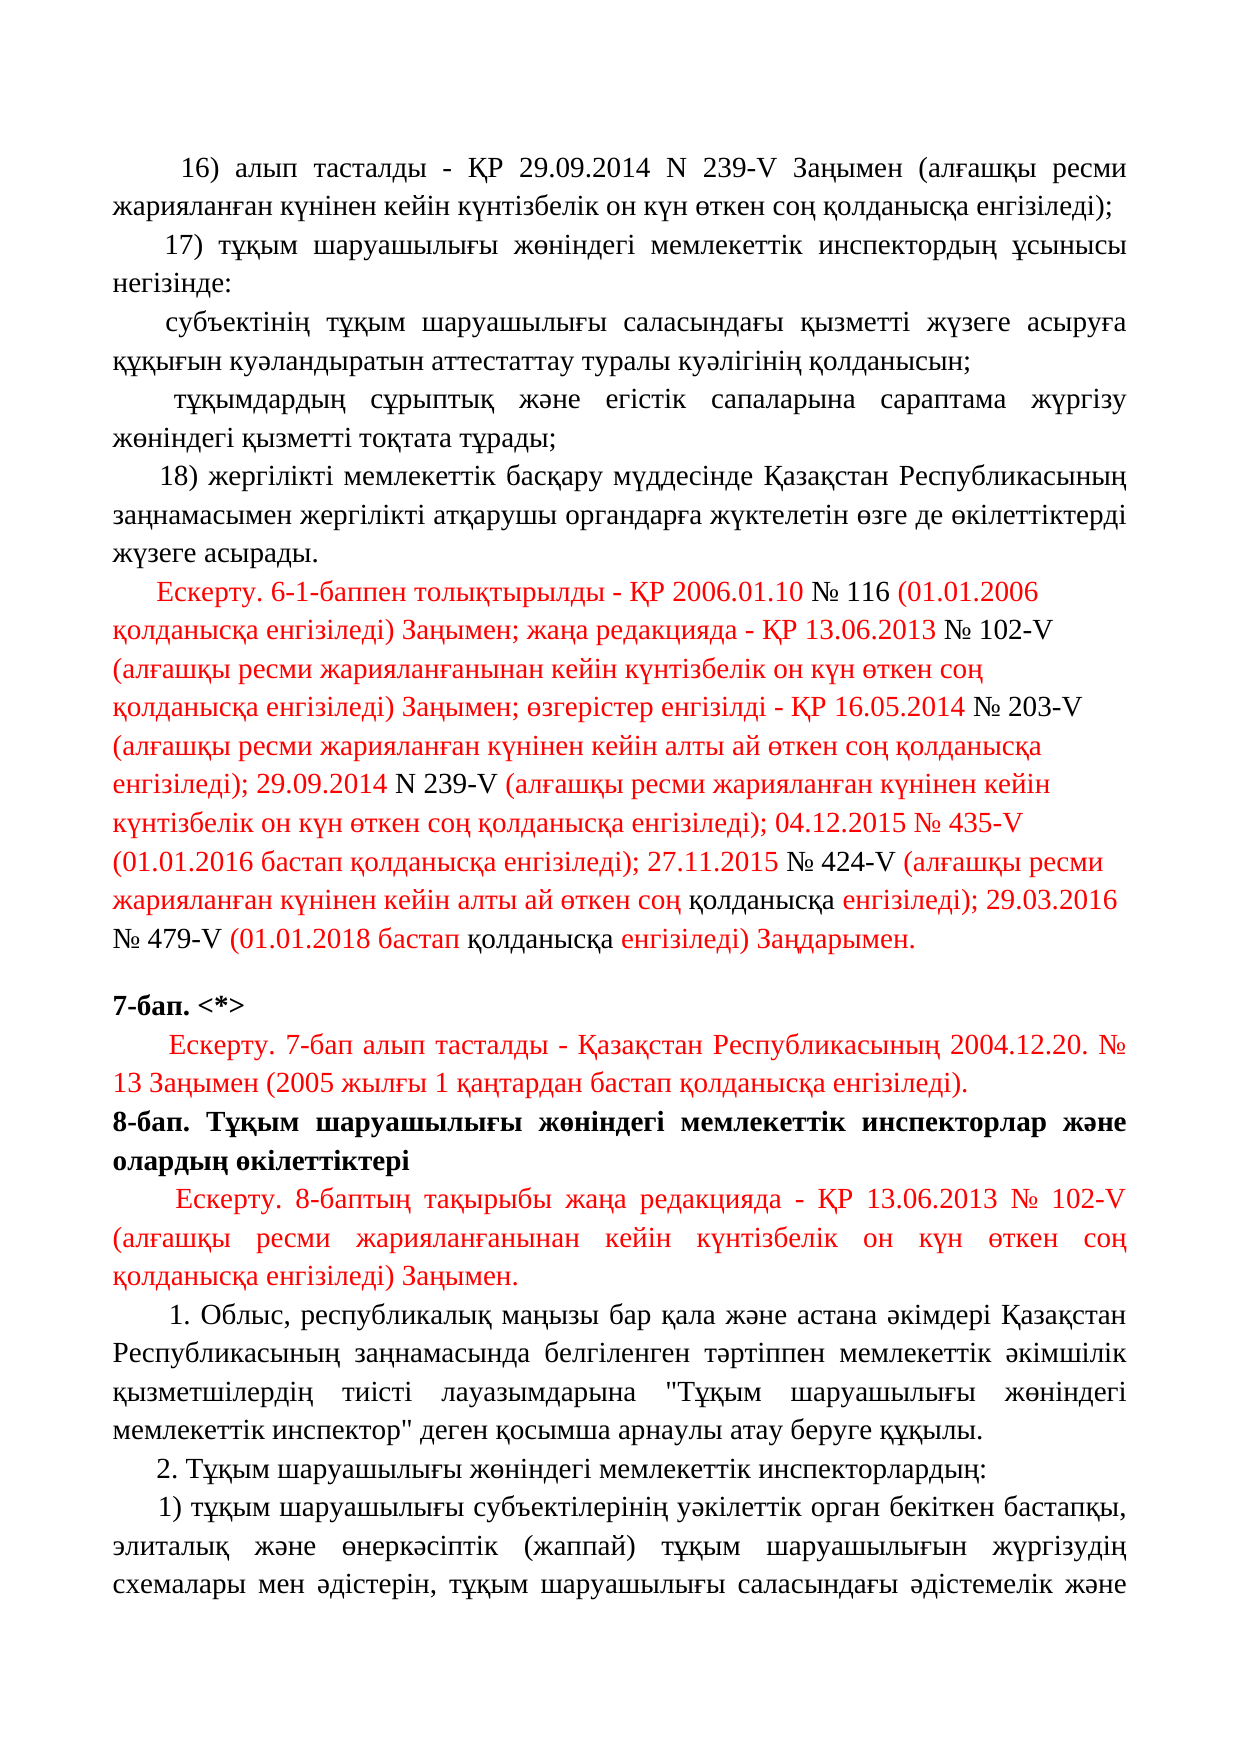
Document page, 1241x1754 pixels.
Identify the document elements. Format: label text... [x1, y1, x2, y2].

text субъектiнiң тұқым шаруашылығы саласындағы қызметтi жүзеге асыруға құқығын куәландыратын аттестаттау туралы куәлігінің қолданысын; [112, 304, 1128, 376]
text 17) тұқым шаруашылығы жөнiндегi мемлекеттiк инспектордың ұсынысы негізінде: [112, 227, 1128, 299]
text 16) алып тасталды - ҚР 29.09.2014 N 239-V Заңымен (алғашқы ресми жарияланған күнінен кейiн күнтiзбелiк он күн өткен соң қолданысқа енгiзiледi); [112, 150, 1128, 222]
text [112, 1489, 1128, 1600]
text 1. Облыс, республикалық маңызы бар қала және астана әкімдері Қазақстан Республикасының заңнамасында белгiленген тәртiппен мемлекеттiк әкiмшiлiк қызметшiлердің тиiстi лауазымдарына "Тұқым шаруашылығы жөнiндегi мемлекеттiк инспектор" деген қосымша арнаулы атау беруге құқылы. [112, 1297, 1128, 1446]
text тұқымдардың сұрыптық және егістік сапаларына сараптама жүргiзу жөніндегі қызметті тоқтата тұрады; [112, 381, 1128, 453]
text Ескерту. 8-баптың тақырыбы жаңа редакцияда - ҚР 13.06.2013 № 102-V (алғашқы ресми жарияланғанынан кейін күнтізбелік он күн өткен соң қолданысқа енгізіледі) Заңымен. [112, 1181, 1128, 1292]
text Ескерту. 7-бап алып тасталды - Қазақстан Республикасының 2004.12.20. № 13 Заңымен (2005 жылғы 1 қаңтардан бастап қолданысқа енгiзiледi). [112, 1027, 1128, 1099]
text 2. Тұқым шаруашылығы жөніндегі мемлекеттiк инспекторлардың: [112, 1451, 1128, 1484]
text 7-бап. <*> [112, 988, 1128, 1022]
text 18) жергілікті мемлекеттік басқару мүддесінде Қазақстан Республикасының заңнамасымен жергілікті атқарушы органдарға жүктелетін өзге де өкілеттіктерді жүзеге асырады. [112, 458, 1128, 569]
text 8-бап. Тұқым шаруашылығы жөніндегі мемлекеттiк инспекторлар және олардың өкiлеттiктерi [112, 1104, 1128, 1176]
text Ескерту. 6-1-баппен толықтырылды - ҚР 2006.01.10 № 116 (01.01.2006 қолданысқа енгiзiледi) Заңымен; жаңа редакцияда - ҚР 13.06.2013 № 102-V (алғашқы ресми жарияланғанынан кейін күнтізбелік он күн өткен соң қолданысқа енгізіледі) Заңымен; өзгерістер енгізілді - ҚР 16.05.2014 № 203-V (алғашқы ресми жарияланған күнінен кейін алты ай өткен соң қолданысқа енгізіледі); 29.09.2014 N 239-V (алғашқы ресми жарияланған күнінен кейiн күнтiзбелiк он күн өткен соң қолданысқа енгiзiледi); 04.12.2015 № 435-V (01.01.2016 бастап қолданысқа енгізіледі); 27.11.2015 № 424-V (алғашқы ресми жарияланған күнінен кейін алты ай өткен соң қолданысқа енгізіледі); 29.03.2016 № 479-V (01.01.2018 бастап қолданысқа енгізіледі) Заңдарымен. [112, 574, 1128, 984]
